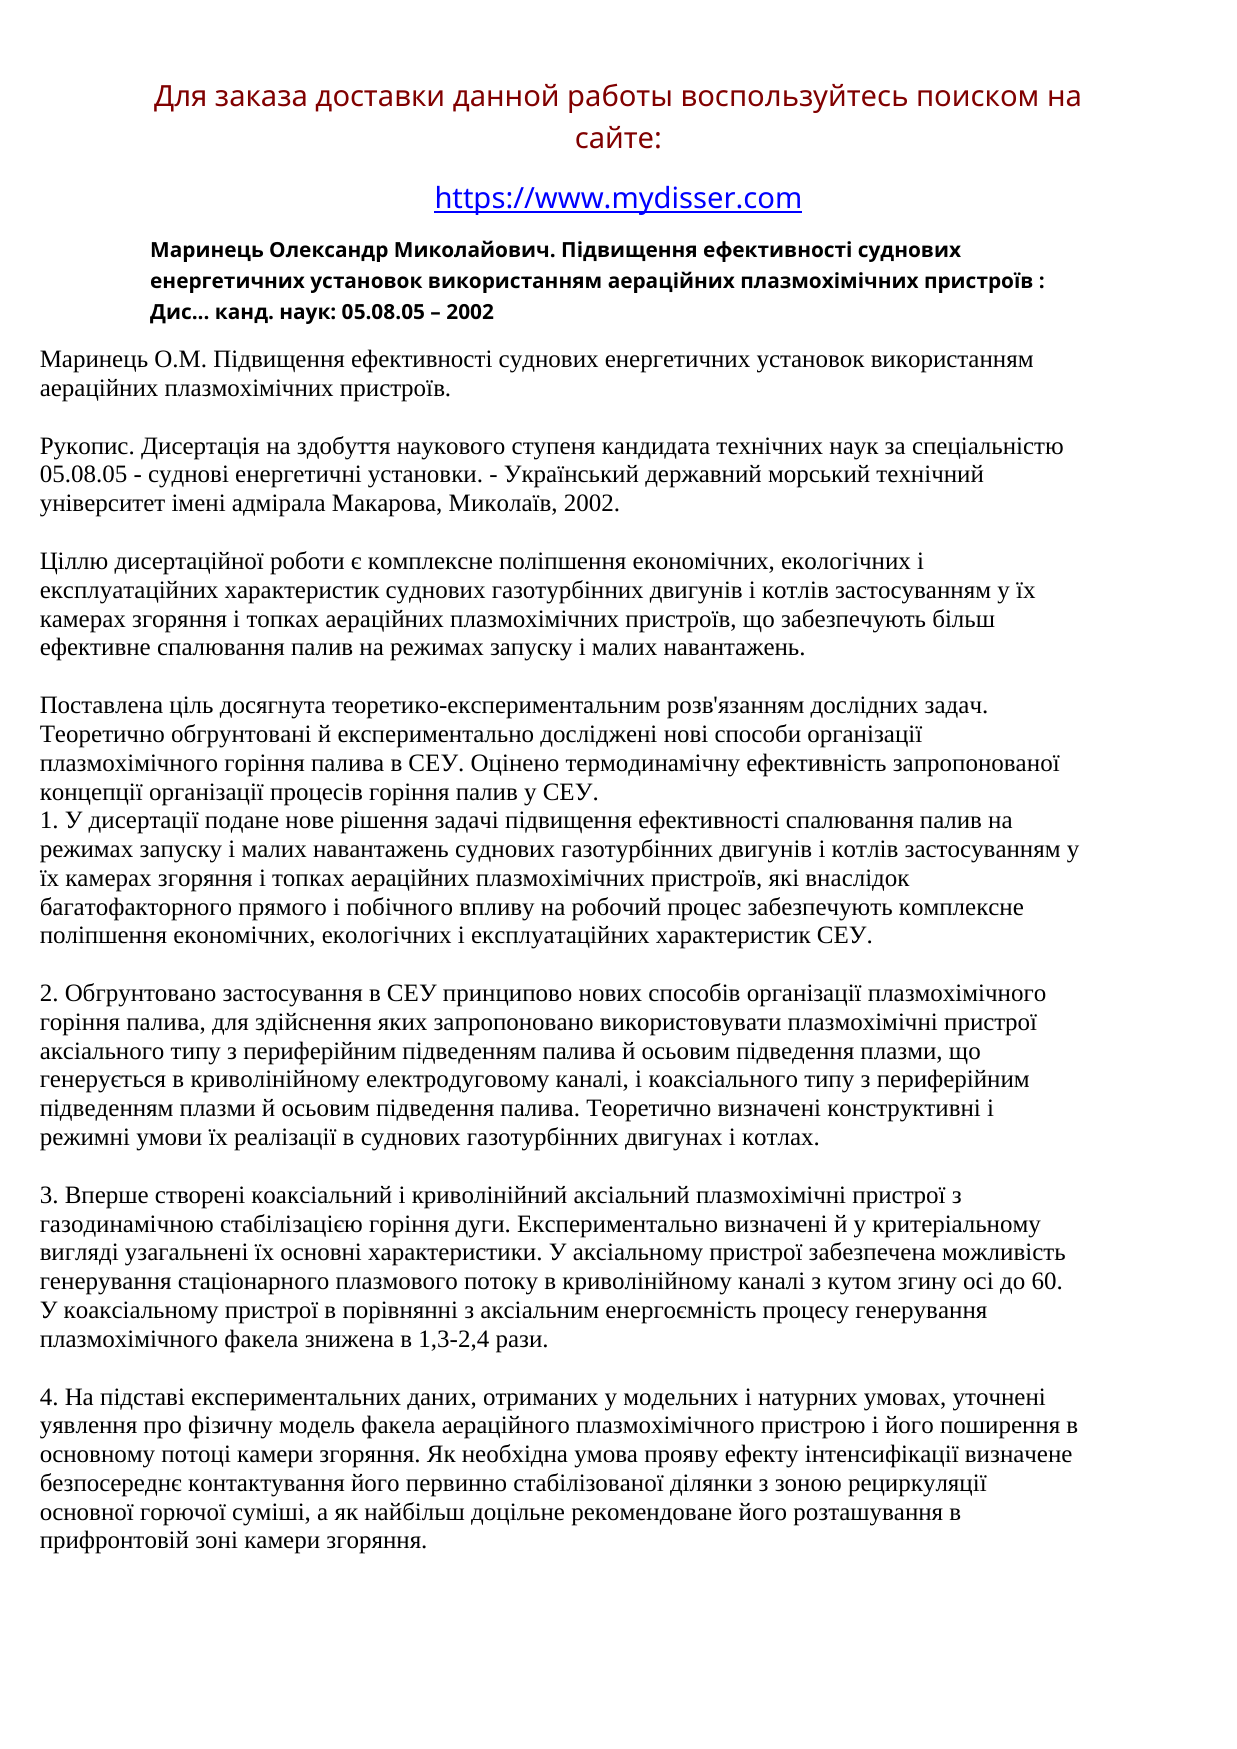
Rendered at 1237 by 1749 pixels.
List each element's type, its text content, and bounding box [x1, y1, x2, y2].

table_cell [40, 805, 1086, 1583]
table_header [40, 344, 1086, 805]
text Маринець Олександр Миколайович. Підвищення ефективності суднових енергетичних установок використанням аераційних плазмохімічних пристроїв : Дис... канд. наук: 05.08.05 – 2002 [150, 236, 1086, 325]
